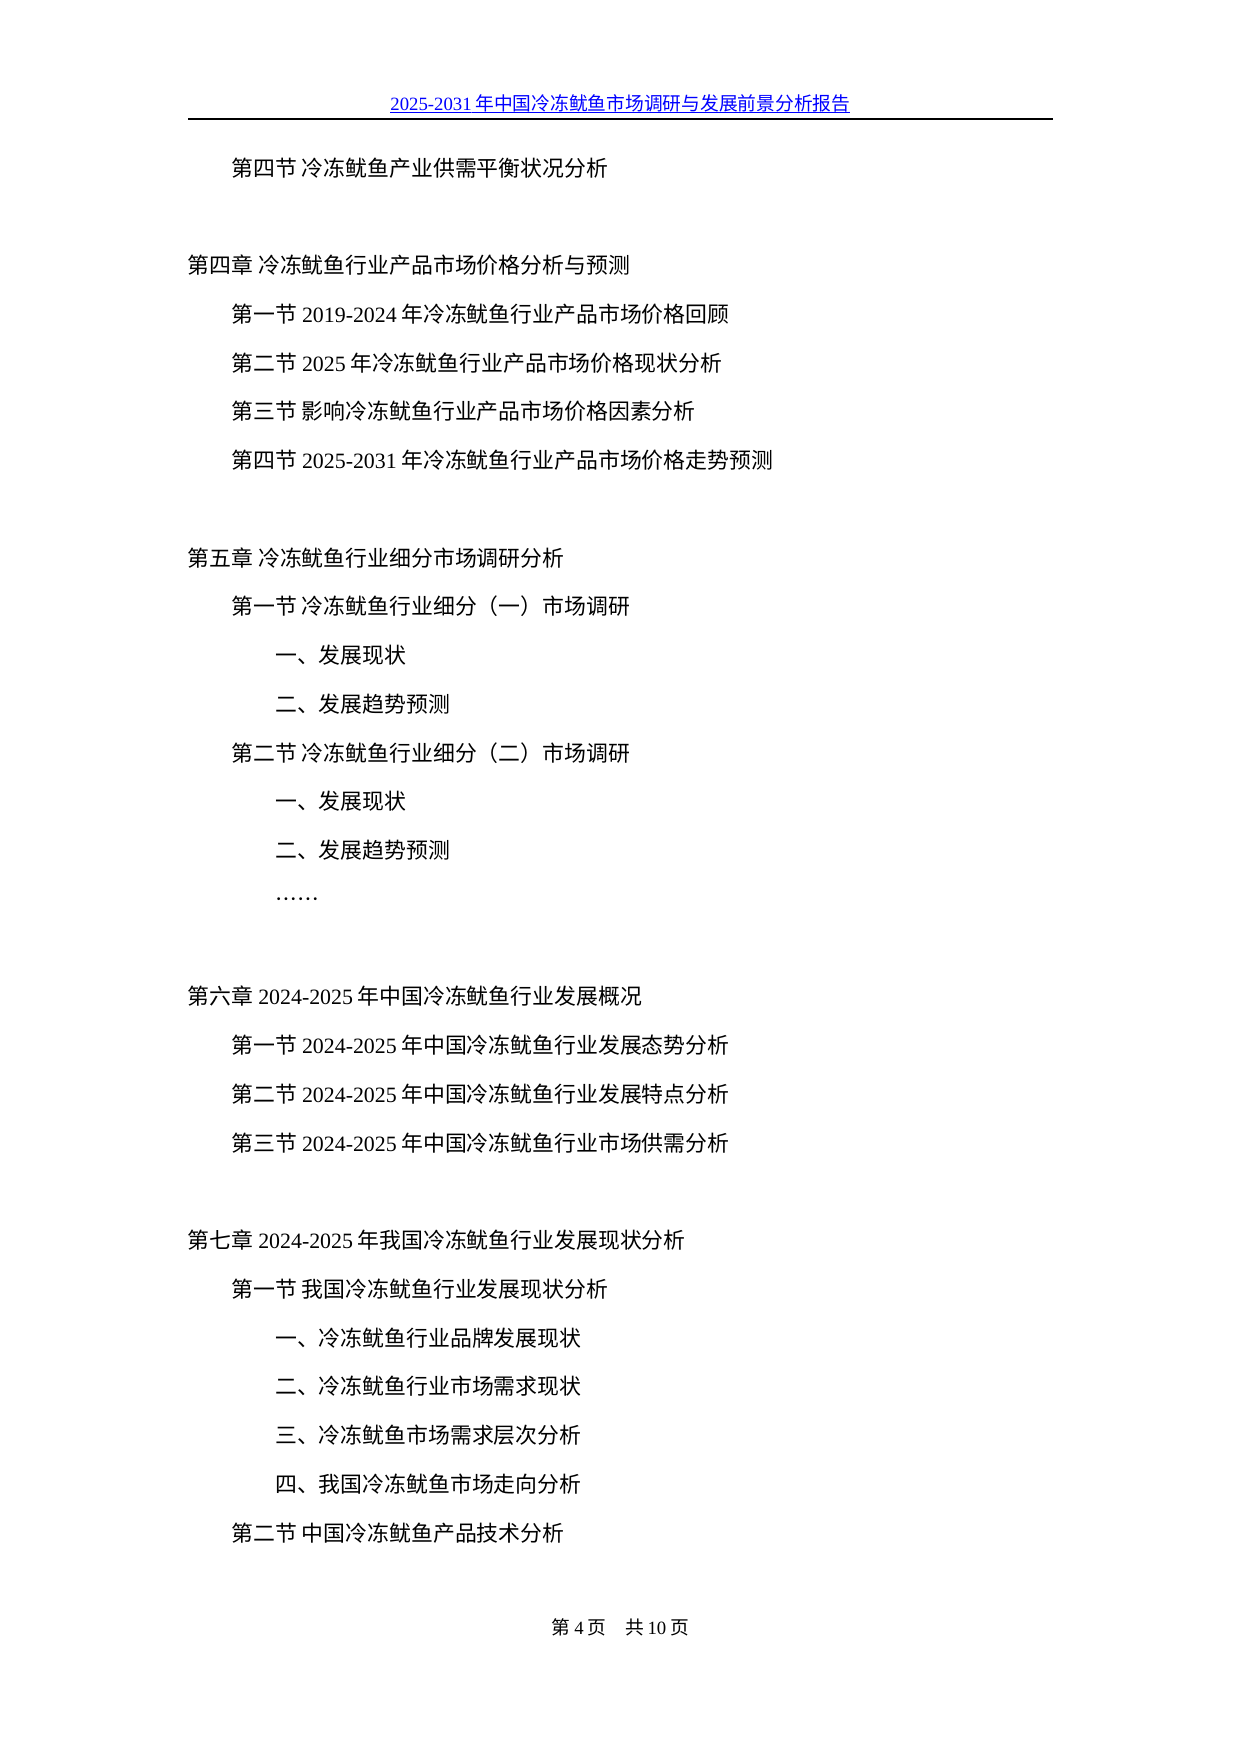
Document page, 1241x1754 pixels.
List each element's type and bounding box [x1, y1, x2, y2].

text [187, 150, 1053, 1548]
